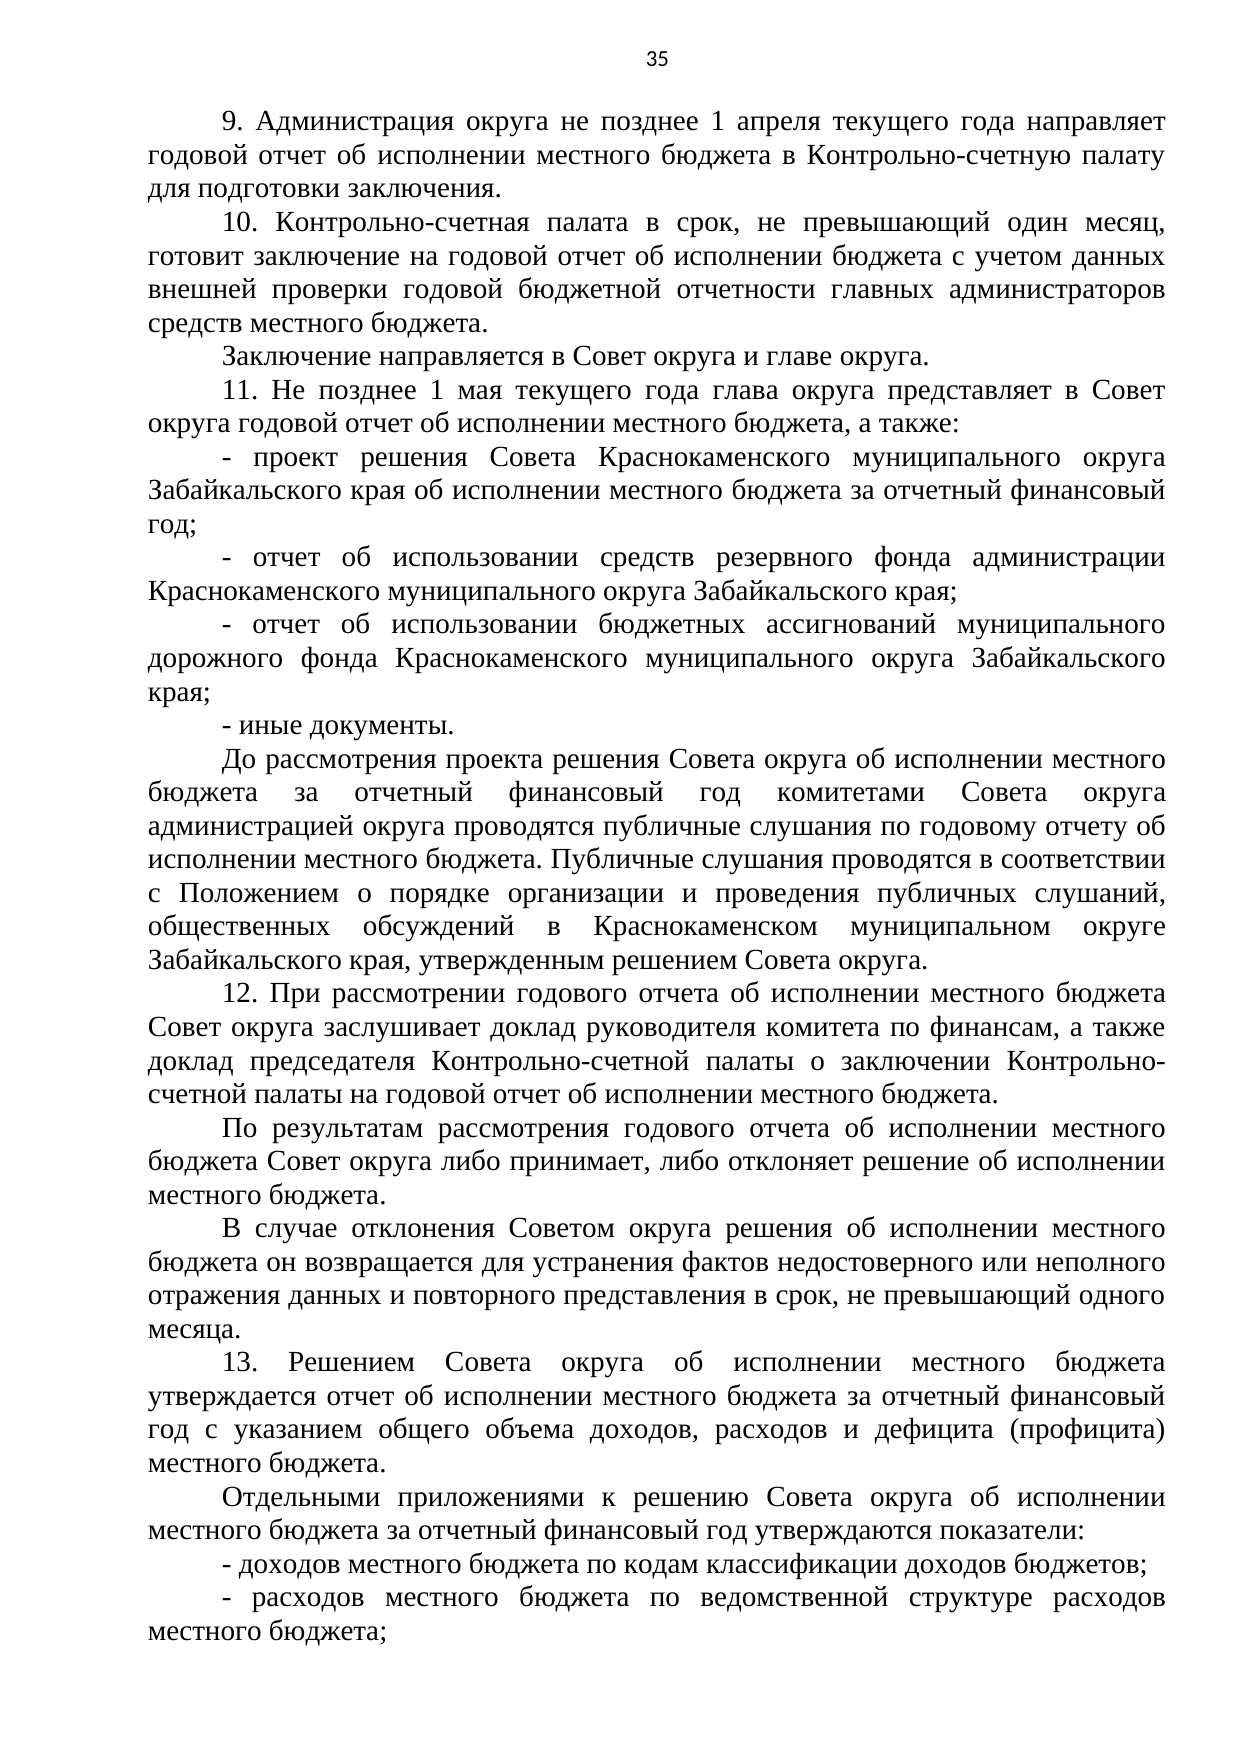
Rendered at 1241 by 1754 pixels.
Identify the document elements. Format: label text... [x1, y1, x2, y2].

text 13. Решением Совета округа об исполнении местного бюджета утверждается отчет об исполнении местного бюджета за отчетный финансовый год с указанием общего объема доходов, расходов и дефицита (профицита) местного бюджета. [148, 1344, 1167, 1479]
text - доходов местного бюджета по кодам классификации доходов бюджетов; [148, 1546, 1167, 1579]
text - расходов местного бюджета по ведомственной структуре расходов местного бюджета; [148, 1579, 1167, 1646]
text По результатам рассмотрения годового отчета об исполнении местного бюджета Совет округа либо принимает, либо отклоняет решение об исполнении местного бюджета. [148, 1110, 1167, 1210]
text Заключение направляется в Совет округа и главе округа. [148, 338, 1167, 372]
text 9. Администрация округа не позднее 1 апреля текущего года направляет годовой отчет об исполнении местного бюджета в Контрольно-счетную палату для подготовки заключения. [148, 103, 1167, 204]
text - отчет об использовании бюджетных ассигнований муниципального дорожного фонда Краснокаменского муниципального округа Забайкальского края; [148, 607, 1167, 707]
text В случае отклонения Советом округа решения об исполнении местного бюджета он возвращается для устранения фактов недостоверного или неполного отражения данных и повторного представления в срок, не превышающий одного месяца. [148, 1210, 1167, 1344]
text 12. При рассмотрении годового отчета об исполнении местного бюджета Совет округа заслушивает доклад руководителя комитета по финансам, а также доклад председателя Контрольно-счетной палаты о заключении Контрольно-счетной палаты на годовой отчет об исполнении местного бюджета. [148, 976, 1167, 1110]
text - отчет об использовании средств резервного фонда администрации Краснокаменского муниципального округа Забайкальского края; [148, 539, 1167, 607]
text 10. Контрольно-счетная палата в срок, не превышающий один месяц, готовит заключение на годовой отчет об исполнении бюджета с учетом данных внешней проверки годовой бюджетной отчетности главных администраторов средств местного бюджета. [148, 204, 1167, 338]
text До рассмотрения проекта решения Совета округа об исполнении местного бюджета за отчетный финансовый год комитетами Совета округа администрацией округа проводятся публичные слушания по годовому отчету об исполнении местного бюджета. Публичные слушания проводятся в соответствии с Положением о порядке организации и проведения публичных слушаний, общественных обсуждений в Краснокаменском муниципальном округе Забайкальского края, утвержденным решением Совета округа. [148, 741, 1167, 976]
text - проект решения Совета Краснокаменского муниципального округа Забайкальского края об исполнении местного бюджета за отчетный финансовый год; [148, 439, 1167, 539]
text - иные документы. [148, 707, 1167, 741]
text 11. Не позднее 1 мая текущего года глава округа представляет в Совет округа годовой отчет об исполнении местного бюджета, а также: [148, 372, 1167, 439]
text Отдельными приложениями к решению Совета округа об исполнении местного бюджета за отчетный финансовый год утверждаются показатели: [148, 1479, 1167, 1546]
